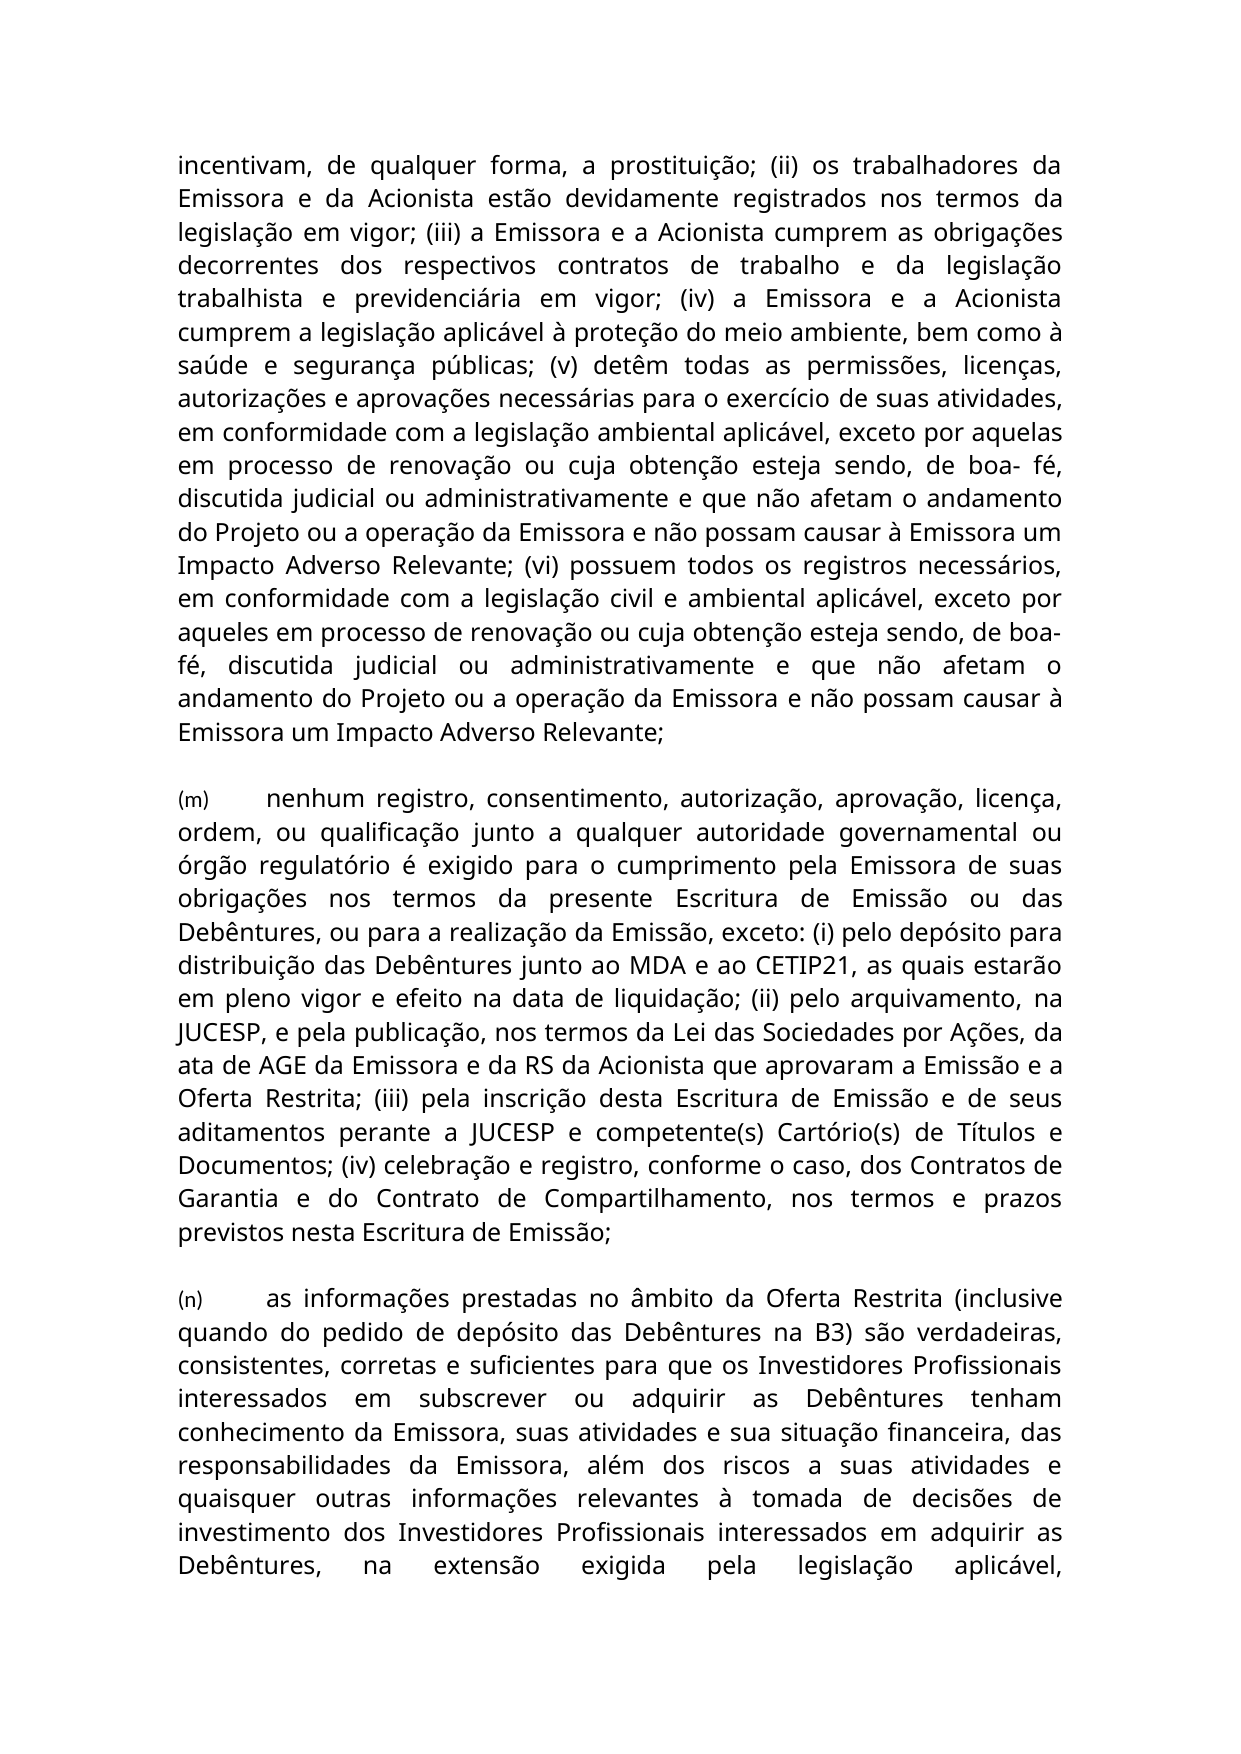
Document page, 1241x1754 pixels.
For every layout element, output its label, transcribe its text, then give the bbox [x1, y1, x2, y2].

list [177, 1281, 1063, 1581]
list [177, 148, 1063, 748]
list nenhum registro, consentimento, autorização, aprovação, licença, ordem, ou qualificação junto a qualquer autoridade governamental ou órgão regulatório é exigido para o cumprimento pela Emissora de suas obrigações nos termos da presente Escritura de Emissão ou das Debêntures, ou para a realização da Emissão, exceto: (i) pelo depósito para distribuição das Debêntures junto ao MDA e ao CETIP21, as quais estarão em pleno vigor e efeito na data de liquidação; (ii) pelo arquivamento, na JUCESP, e pela publicação, nos termos da Lei das Sociedades por Ações, da ata de AGE da Emissora e da RS da Acionista que aprovaram a Emissão e a Oferta Restrita; (iii) pela inscrição desta Escritura de Emissão e de seus aditamentos perante a JUCESP e competente(s) Cartório(s) de Títulos e Documentos; (iv) celebração e registro, conforme o caso, dos Contratos de Garantia e do Contrato de Compartilhamento, nos termos e prazos previstos nesta Escritura de Emissão; [177, 781, 1063, 1248]
